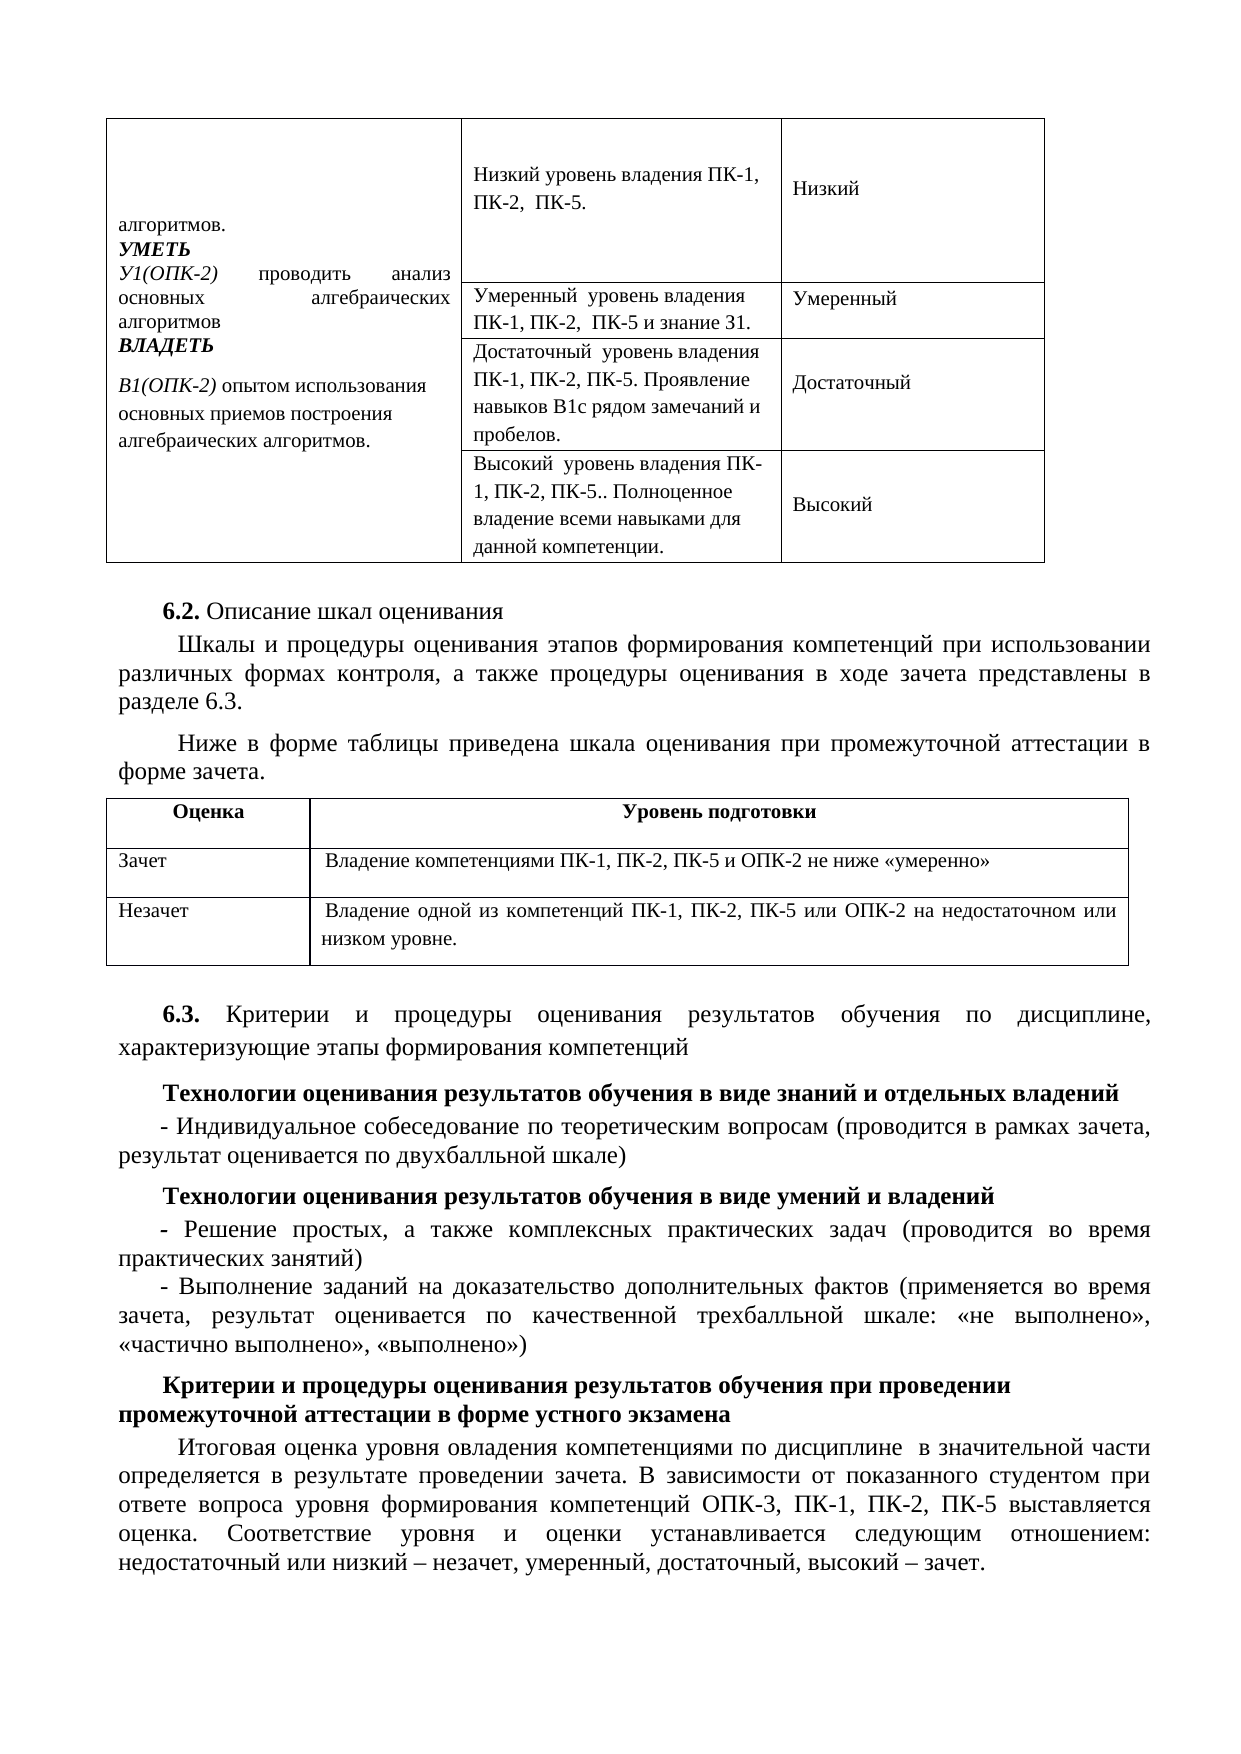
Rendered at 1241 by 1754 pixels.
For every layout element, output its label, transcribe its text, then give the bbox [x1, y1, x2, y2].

list 6.3. Критерии и процедуры оценивания результатов обучения по дисциплине, характеризующие этапы формирования компетенций [118, 999, 1152, 1061]
text Технологии оценивания результатов обучения в виде умений и владений [118, 1181, 1152, 1210]
table_header Уровень подготовки [311, 799, 1128, 847]
table_cell Высокий [782, 451, 1044, 562]
text - Индивидуальное собеседование по теоретическим вопросам (проводится в рамках зачета, результат оценивается по двухбалльной шкале) [118, 1111, 1152, 1168]
text Итоговая оценка уровня овладения компетенциями по дисциплине в значительной части определяется в результате проведении зачета. В зависимости от показанного студентом при ответе вопроса уровня формирования компетенций ОПК-3, ПК-1, ПК-2, ПК-5 выставляется оценка. Соответствие уровня и оценки устанавливается следующим отношением: недостаточный или низкий – незачет, умеренный, достаточный, высокий – зачет. [118, 1432, 1152, 1576]
table_cell Умеренный уровень владения ПК-1, ПК-2, ПК-5 и знание З1. [462, 283, 781, 338]
list 6.2. Описание шкал оценивания [118, 596, 1152, 624]
text Технологии оценивания результатов обучения в виде знаний и отдельных владений [118, 1078, 1152, 1107]
table_cell Высокий уровень владения ПК-1, ПК-2, ПК-5.. Полноценное владение всеми навыками для данной компетенции. [462, 451, 781, 562]
text Ниже в форме таблицы приведена шкала оценивания при промежуточной аттестации в форме зачета. [118, 728, 1152, 785]
text Критерии и процедуры оценивания результатов обучения при проведении промежуточной аттестации в форме устного экзамена [118, 1370, 1152, 1428]
table_cell Владение одной из компетенций ПК-1, ПК-2, ПК-5 или ОПК-2 на недостаточном или низком уровне. [311, 898, 1128, 965]
table_cell Низкий уровень владения ПК-1, ПК-2, ПК-5. [462, 119, 781, 282]
table_cell Владение компетенциями ПК-1, ПК-2, ПК-5 и ОПК-2 не ниже «умеренно» [311, 849, 1128, 897]
table_header Оценка [107, 799, 309, 847]
table_cell Незачет [107, 898, 309, 965]
table_cell Достаточный уровень владения ПК-1, ПК-2, ПК-5. Проявление навыков В1с рядом замечаний и пробелов. [462, 339, 781, 450]
text Шкалы и процедуры оценивания этапов формирования компетенций при использовании различных формах контроля, а также процедуры оценивания в ходе зачета представлены в разделе 6.3. [118, 629, 1152, 715]
table_cell Низкий [782, 119, 1044, 282]
text - Решение простых, а также комплексных практических задач (проводится во время практических занятий) [118, 1214, 1152, 1271]
table_cell Зачет [107, 849, 309, 897]
text - Выполнение заданий на доказательство дополнительных фактов (применяется во время зачета, результат оценивается по качественной трехбалльной шкале: «не выполнено», «частично выполнено», «выполнено») [118, 1271, 1152, 1358]
table_cell Достаточный [782, 339, 1044, 450]
table_cell Умеренный [782, 283, 1044, 338]
